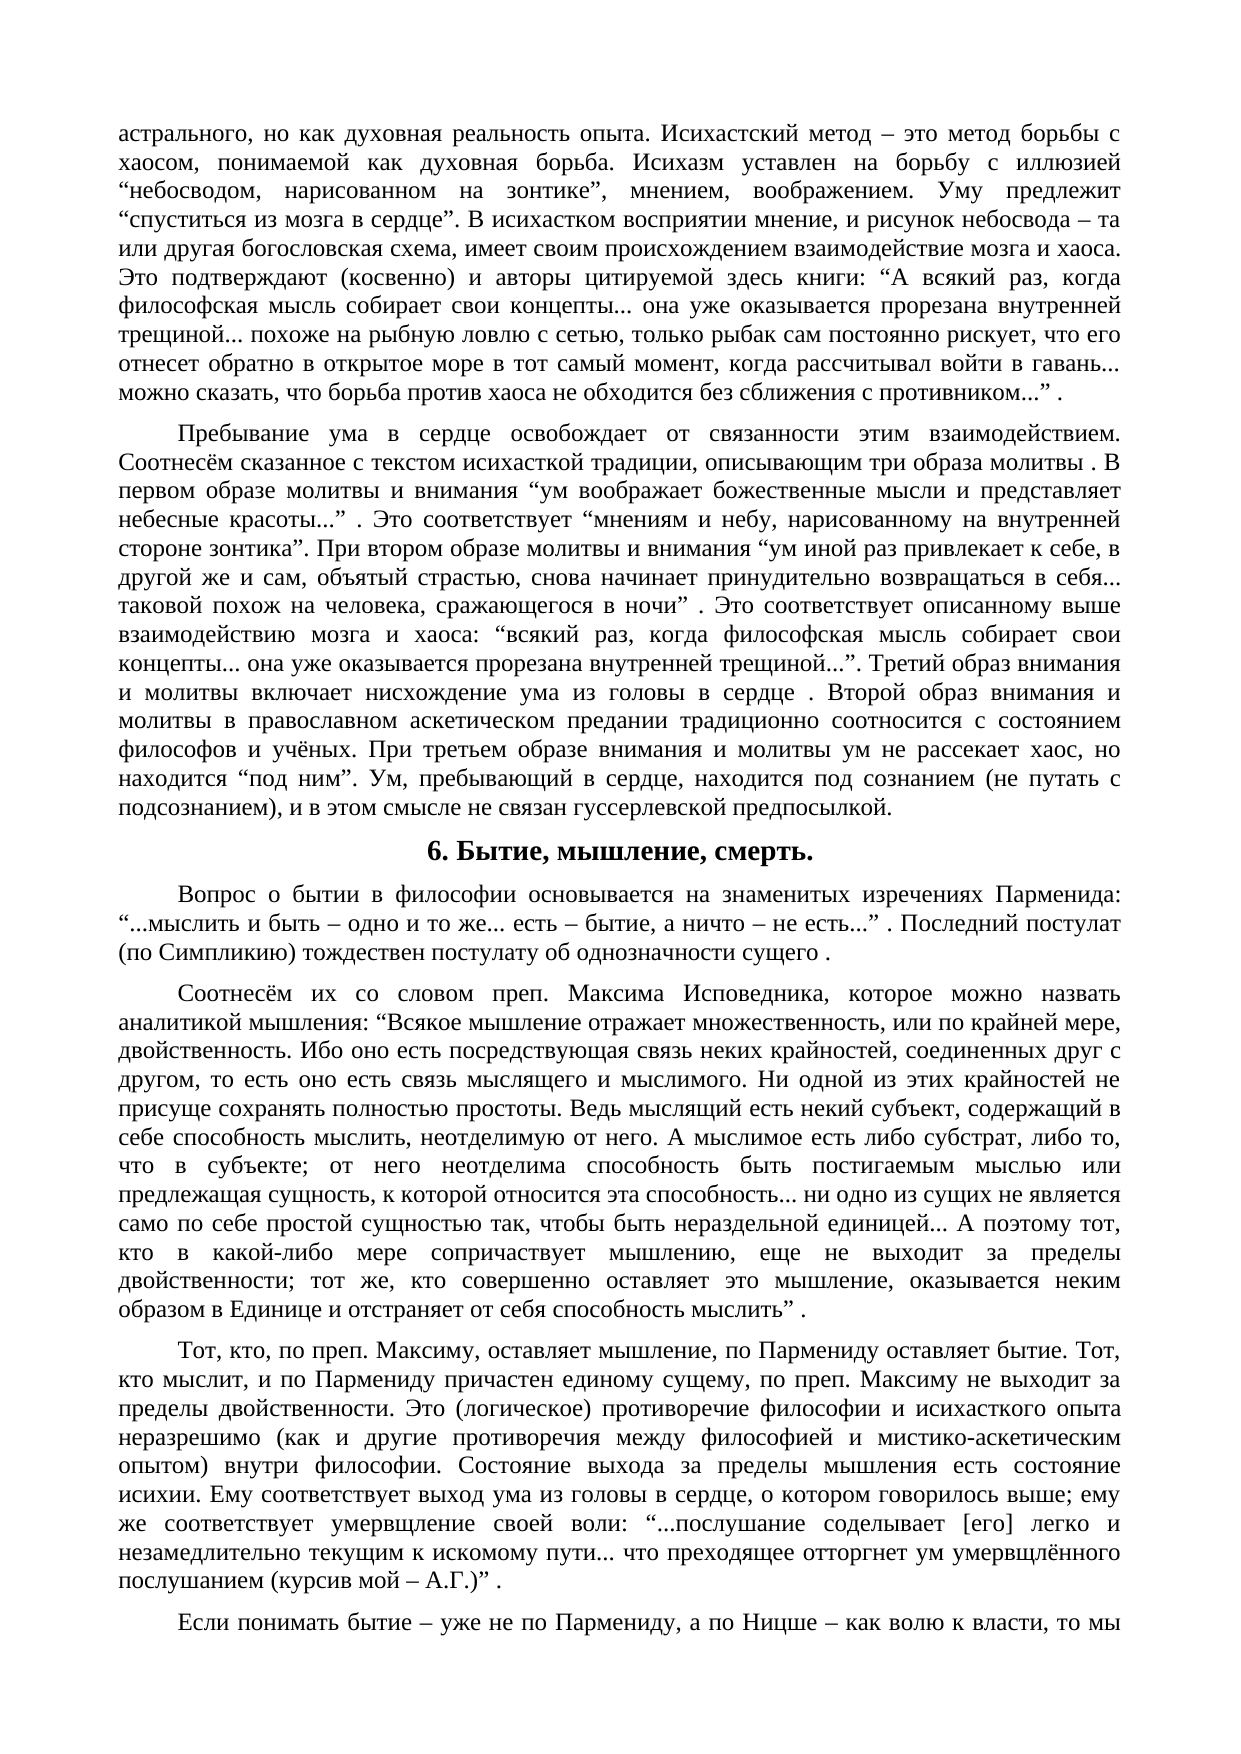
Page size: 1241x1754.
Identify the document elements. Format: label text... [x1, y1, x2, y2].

text Соотнесём их со словом преп. Максима Исповедника, которое можно назвать аналитикой мышления: “Всякое мышление отражает множественность, или по крайней мере, двойственность. Ибо оно есть посредствующая связь неких крайностей, соединенных друг с другом, то есть оно есть связь мыслящего и мыслимого. Ни одной из этих крайностей не присуще сохранять полностью простоты. Ведь мыслящий есть некий субъект, содержащий в себе способность мыслить, неотделимую от него. А мыслимое есть либо субстрат, либо то, что в субъекте; от него неотделима способность быть постигаемым мыслью или предлежащая сущность, к которой относится эта способность... ни одно из сущих не является само по себе простой сущностью так, чтобы быть нераздельной единицей... А поэтому тот, кто в какой-либо мере сопричаствует мышлению, еще не выходит за пределы двойственности; тот же, кто совершенно оставляет это мышление, оказывается неким образом в Единице и отстраняет от себя способность мыслить” . [118, 978, 1122, 1323]
text Тот, кто, по преп. Максиму, оставляет мышление, по Пармениду оставляет бытие. Тот, кто мыслит, и по Пармениду причастен единому сущему, по преп. Максиму не выходит за пределы двойственности. Это (логическое) противоречие философии и исихасткого опыта неразрешимо (как и другие противоречия между философией и мистико-аскетическим опытом) внутри философии. Состояние выхода за пределы мышления есть состояние исихии. Ему соответствует выход ума из головы в сердце, о котором говорилось выше; ему же соответствует умервщление своей воли: “...послушание соделывает [его] легко и незамедлительно текущим к искомому пути... что преходящее отторгнет ум умервщлённого послушанием (курсив мой – А.Г.)” . [118, 1335, 1122, 1594]
text Пребывание ума в сердце освобождает от связанности этим взаимодействием. Соотнесём сказанное с текстом исихасткой традиции, описывающим три образа молитвы . В первом образе молитвы и внимания “ум воображает божественные мысли и представляет небесные красоты...” . Это соответствует “мнениям и небу, нарисованному на внутренней стороне зонтика”. При втором образе молитвы и внимания “ум иной раз привлекает к себе, в другой же и сам, объятый страстью, снова начинает принудительно возвращаться в себя... таковой похож на человека, сражающегося в ночи” . Это соответствует описанному выше взаимодействию мозга и хаоса: “всякий раз, когда философская мысль собирает свои концепты... она уже оказывается прорезана внутренней трещиной...”. Третий образ внимания и молитвы включает нисхождение ума из головы в сердце . Второй образ внимания и молитвы в православном аскетическом предании традиционно соотносится с состоянием философов и учёных. При третьем образе внимания и молитвы ум не рассекает хаос, но находится “под ним”. Ум, пребывающий в сердце, находится под сознанием (не путать с подсознанием), и в этом смысле не связан гуссерлевской предпосылкой. [118, 418, 1122, 821]
text Вопрос о бытии в философии основывается на знаменитых изречениях Парменида: “...мыслить и быть – одно и то же... есть – бытие, а ничто – не есть...” . Последний постулат (по Симпликию) тождествен постулату об однозначности сущего . [118, 879, 1122, 965]
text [118, 1607, 1122, 1635]
text 6. Бытие, мышление, смерть. [118, 833, 1122, 867]
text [118, 118, 1122, 406]
